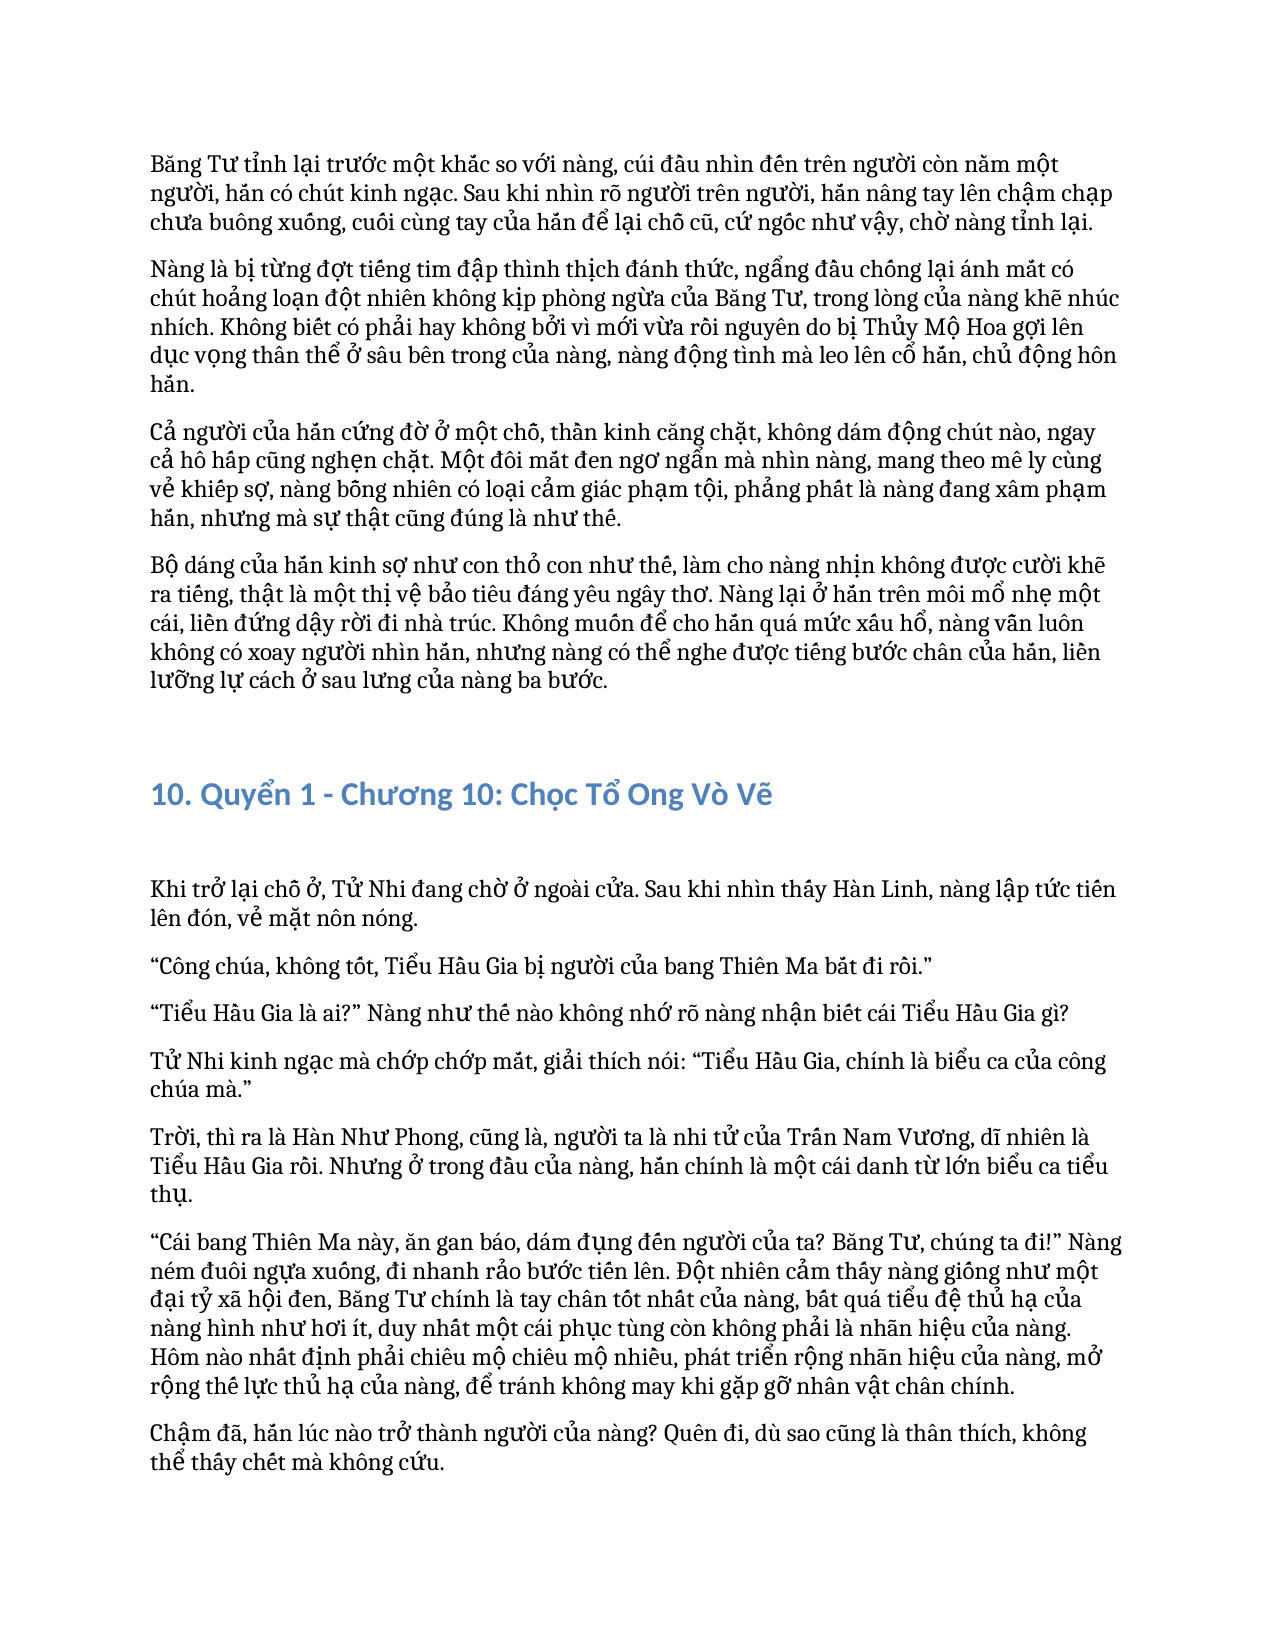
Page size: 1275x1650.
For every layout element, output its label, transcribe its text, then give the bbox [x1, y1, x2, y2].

text Trời, thì ra là Hàn Như Phong, cũng là, người ta là nhi tử của Trấn Nam Vương, dĩ nhiên là Tiểu Hầu Gia rồi. Nhưng ở trong đầu của nàng, hắn chính là một cái danh từ lớn biểu ca tiểu thụ. [150, 1123, 1125, 1209]
text Cả người của hắn cứng đờ ở một chỗ, thần kinh căng chặt, không dám động chút nào, ngay cả hô hấp cũng nghẹn chặt. Một đôi mắt đen ngơ ngẩn mà nhìn nàng, mang theo mê ly cùng vẻ khiếp sợ, nàng bỗng nhiên có loại cảm giác phạm tội, phảng phất là nàng đang xâm phạm hắn, nhưng mà sự thật cũng đúng là như thế. [150, 417, 1125, 532]
text Khi trở lại chỗ ở, Tử Nhi đang chờ ở ngoài cửa. Sau khi nhìn thấy Hàn Linh, nàng lập tức tiến lên đón, vẻ mặt nôn nóng. [150, 818, 1125, 933]
text Bộ dáng của hắn kinh sợ như con thỏ con như thế, làm cho nàng nhịn không được cười khẽ ra tiếng, thật là một thị vệ bảo tiêu đáng yêu ngây thơ. Nàng lại ở hắn trên môi mổ nhẹ một cái, liền đứng dậy rời đi nhà trúc. Không muốn để cho hắn quá mức xấu hổ, nàng vẫn luôn không có xoay người nhìn hắn, nhưng nàng có thể nghe được tiếng bước chân của hắn, liền lưỡng lự cách ở sau lưng của nàng ba bước. [150, 551, 1125, 752]
text Nàng là bị từng đợt tiếng tim đập thình thịch đánh thức, ngẩng đầu chống lại ánh mắt có chút hoảng loạn đột nhiên không kịp phòng ngừa của Băng Tư, trong lòng của nàng khẽ nhúc nhích. Không biết có phải hay không bởi vì mới vừa rồi nguyên do bị Thủy Mộ Hoa gợi lên dục vọng thân thể ở sâu bên trong của nàng, nàng động tình mà leo lên cổ hắn, chủ động hôn hắn. [150, 255, 1125, 399]
text “Tiểu Hầu Gia là ai?” Nàng như thế nào không nhớ rõ nàng nhận biết cái Tiểu Hầu Gia gì? [150, 999, 1125, 1028]
text Băng Tư tỉnh lại trước một khắc so với nàng, cúi đầu nhìn đến trên người còn nằm một người, hắn có chút kinh ngạc. Sau khi nhìn rõ người trên người, hắn nâng tay lên chậm chạp chưa buông xuống, cuối cùng tay của hắn để lại chỗ cũ, cứ ngốc như vậy, chờ nàng tỉnh lại. [150, 150, 1125, 236]
subtitle 10. Quyển 1 - Chương 10: Chọc Tổ Ong Vò Vẽ [150, 773, 1125, 814]
text Chậm đã, hắn lúc nào trở thành người của nàng? Quên đi, dù sao cũng là thân thích, không thể thấy chết mà không cứu. [150, 1419, 1125, 1477]
text Tử Nhi kinh ngạc mà chớp chớp mắt, giải thích nói: “Tiểu Hầu Gia, chính là biểu ca của công chúa mà.” [150, 1047, 1125, 1104]
text “Công chúa, không tốt, Tiểu Hầu Gia bị người của bang Thiên Ma bắt đi rồi.” [150, 952, 1125, 980]
text “Cái bang Thiên Ma này, ăn gan báo, dám đụng đến người của ta? Băng Tư, chúng ta đi!” Nàng ném đuôi ngựa xuống, đi nhanh rảo bước tiến lên. Đột nhiên cảm thấy nàng giống như một đại tỷ xã hội đen, Băng Tư chính là tay chân tốt nhất của nàng, bất quá tiểu đệ thủ hạ của nàng hình như hơi ít, duy nhất một cái phục tùng còn không phải là nhãn hiệu của nàng. Hôm nào nhất định phải chiêu mộ chiêu mộ nhiều, phát triển rộng nhãn hiệu của nàng, mở rộng thế lực thủ hạ của nàng, để tránh không may khi gặp gỡ nhân vật chân chính. [150, 1228, 1125, 1400]
